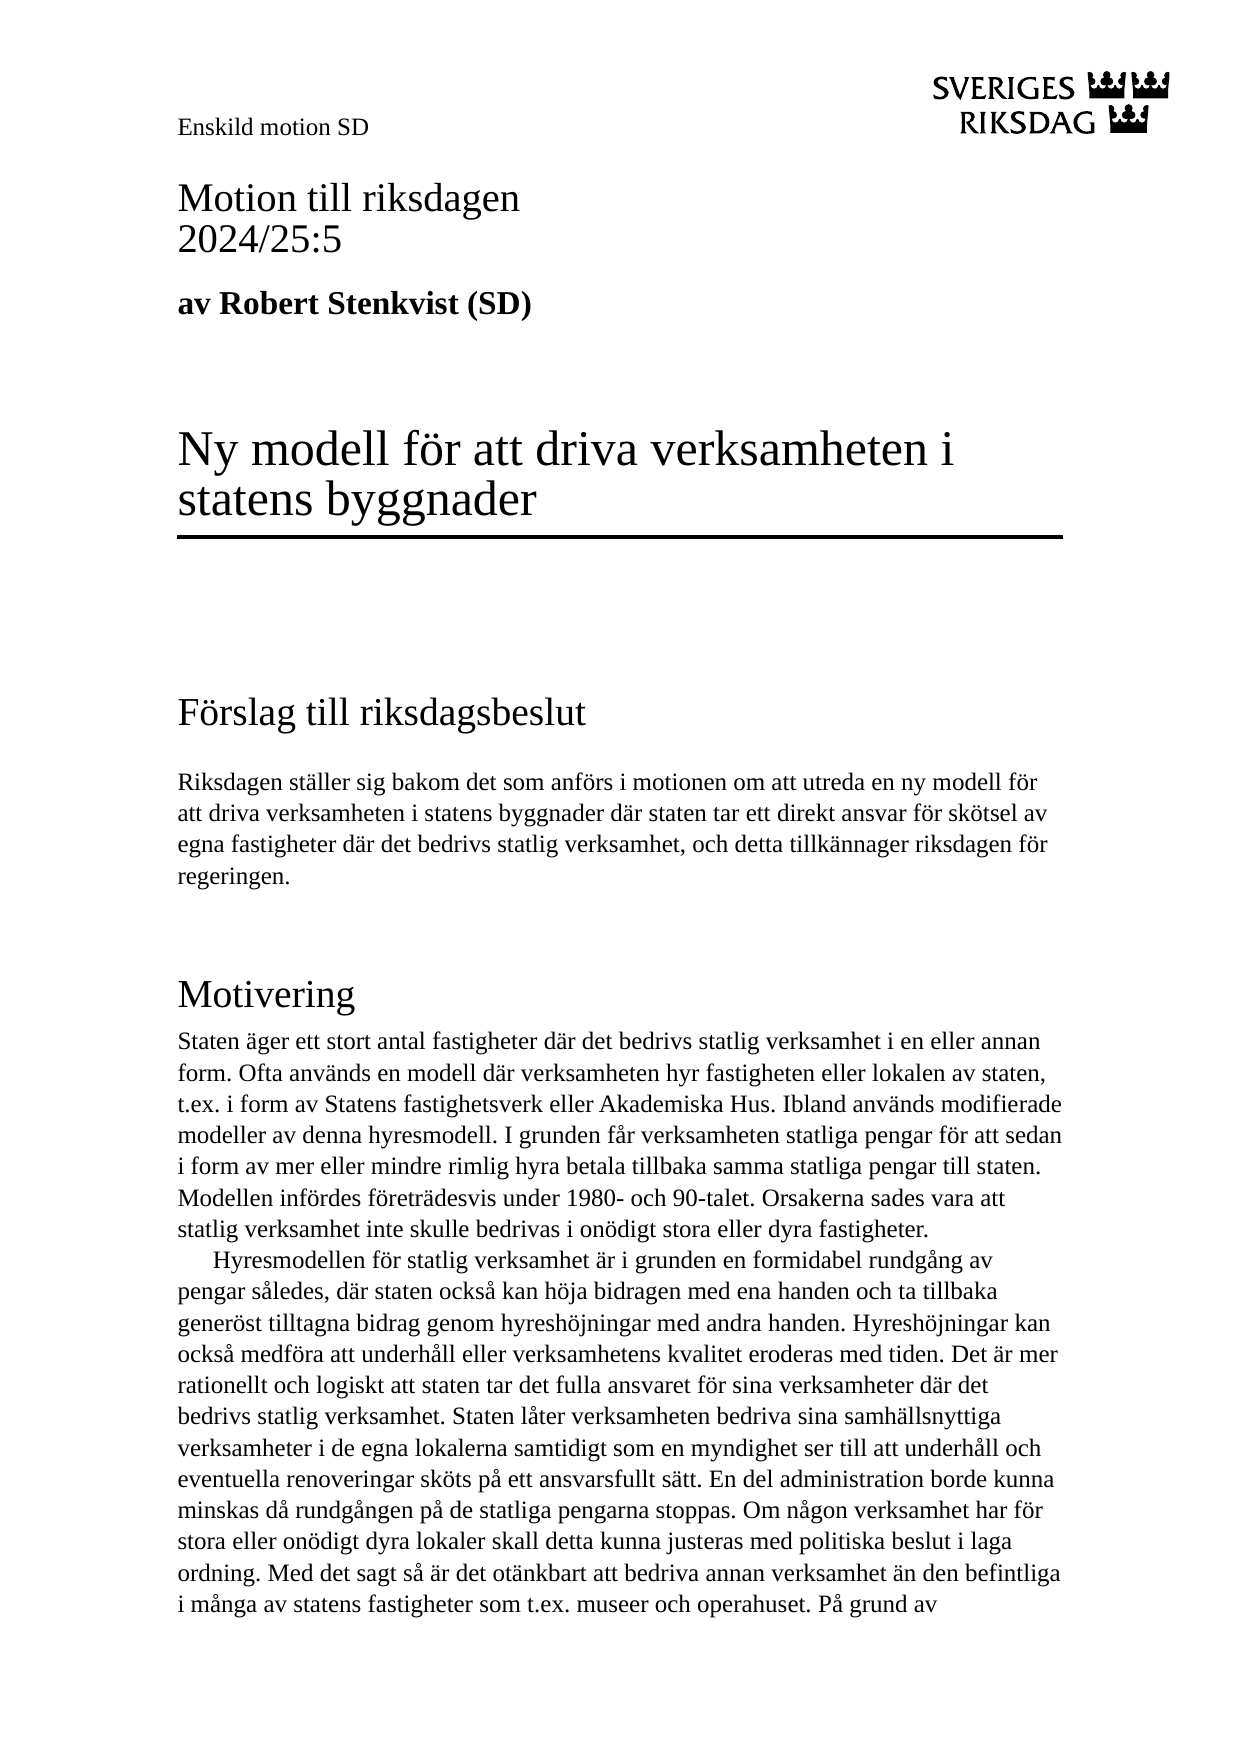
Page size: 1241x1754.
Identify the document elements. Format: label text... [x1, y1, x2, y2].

text Staten äger ett stort antal fastigheter där det bedrivs statlig verksamhet i en eller annan form. Ofta används en modell där verksamheten hyr fastigheten eller lokalen av staten, t.ex. i form av Statens fastighetsverk eller Akademiska Hus. Ibland används modifierade modeller av denna hyresmodell. I grunden får verksamheten statliga pengar för att sedan i form av mer eller mindre rimlig hyra betala tillbaka samma statliga pengar till staten. Modellen infördes företrädesvis under 1980- och 90-talet. Orsakerna sades vara att statlig verksamhet inte skulle bedrivas i onödigt stora eller dyra fastigheter. [177, 1024, 1063, 1243]
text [177, 1243, 1063, 1618]
